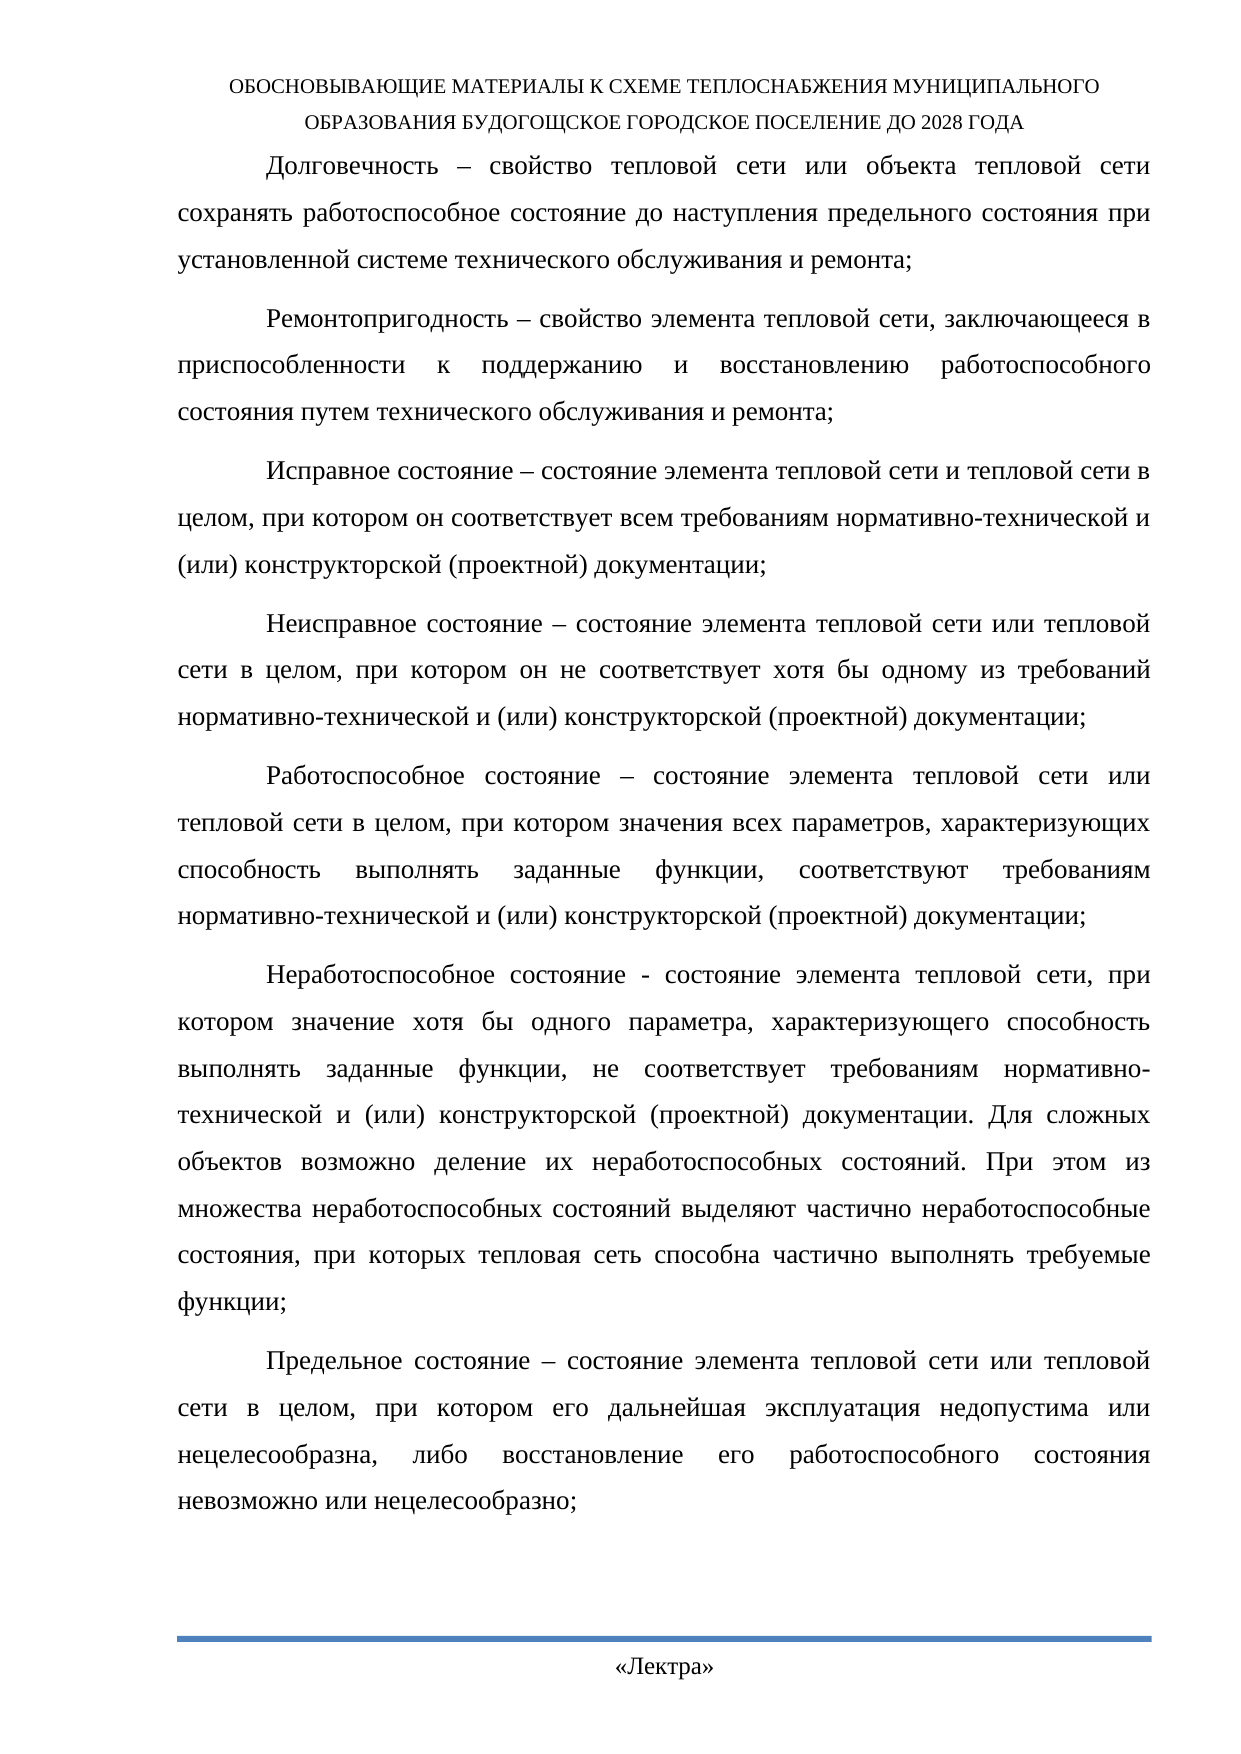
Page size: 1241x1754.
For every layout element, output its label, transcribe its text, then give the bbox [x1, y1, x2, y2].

text Ремонтопригодность – свойство элемента тепловой сети, заключающееся в приспособленности к поддержанию и восстановлению работоспособного состояния путем технического обслуживания и ремонта; [177, 302, 1152, 426]
text Исправное состояние – состояние элемента тепловой сети и тепловой сети в целом, при котором он соответствует всем требованиям нормативно-технической и (или) конструкторской (проектной) документации; [177, 454, 1152, 579]
text Долговечность – свойство тепловой сети или объекта тепловой сети сохранять работоспособное состояние до наступления предельного состояния при установленной системе технического обслуживания и ремонта; [177, 149, 1152, 274]
text Неисправное состояние – состояние элемента тепловой сети или тепловой сети в целом, при котором он не соответствует хотя бы одному из требований нормативно-технической и (или) конструкторской (проектной) документации; [177, 607, 1152, 731]
text Предельное состояние – состояние элемента тепловой сети или тепловой сети в целом, при котором его дальнейшая эксплуатация недопустима или нецелесообразна, либо восстановление его работоспособного состояния невозможно или нецелесообразно; [177, 1344, 1152, 1516]
text Неработоспособное состояние - состояние элемента тепловой сети, при котором значение хотя бы одного параметра, характеризующего способность выполнять заданные функции, не соответствует требованиям нормативно-технической и (или) конструкторской (проектной) документации. Для сложных объектов возможно деление их неработоспособных состояний. При этом из множества неработоспособных состояний выделяют частично неработоспособные состояния, при которых тепловая сеть способна частично выполнять требуемые функции; [177, 958, 1152, 1316]
text Работоспособное состояние – состояние элемента тепловой сети или тепловой сети в целом, при котором значения всех параметров, характеризующих способность выполнять заданные функции, соответствуют требованиям нормативно-технической и (или) конструкторской (проектной) документации; [177, 759, 1152, 931]
